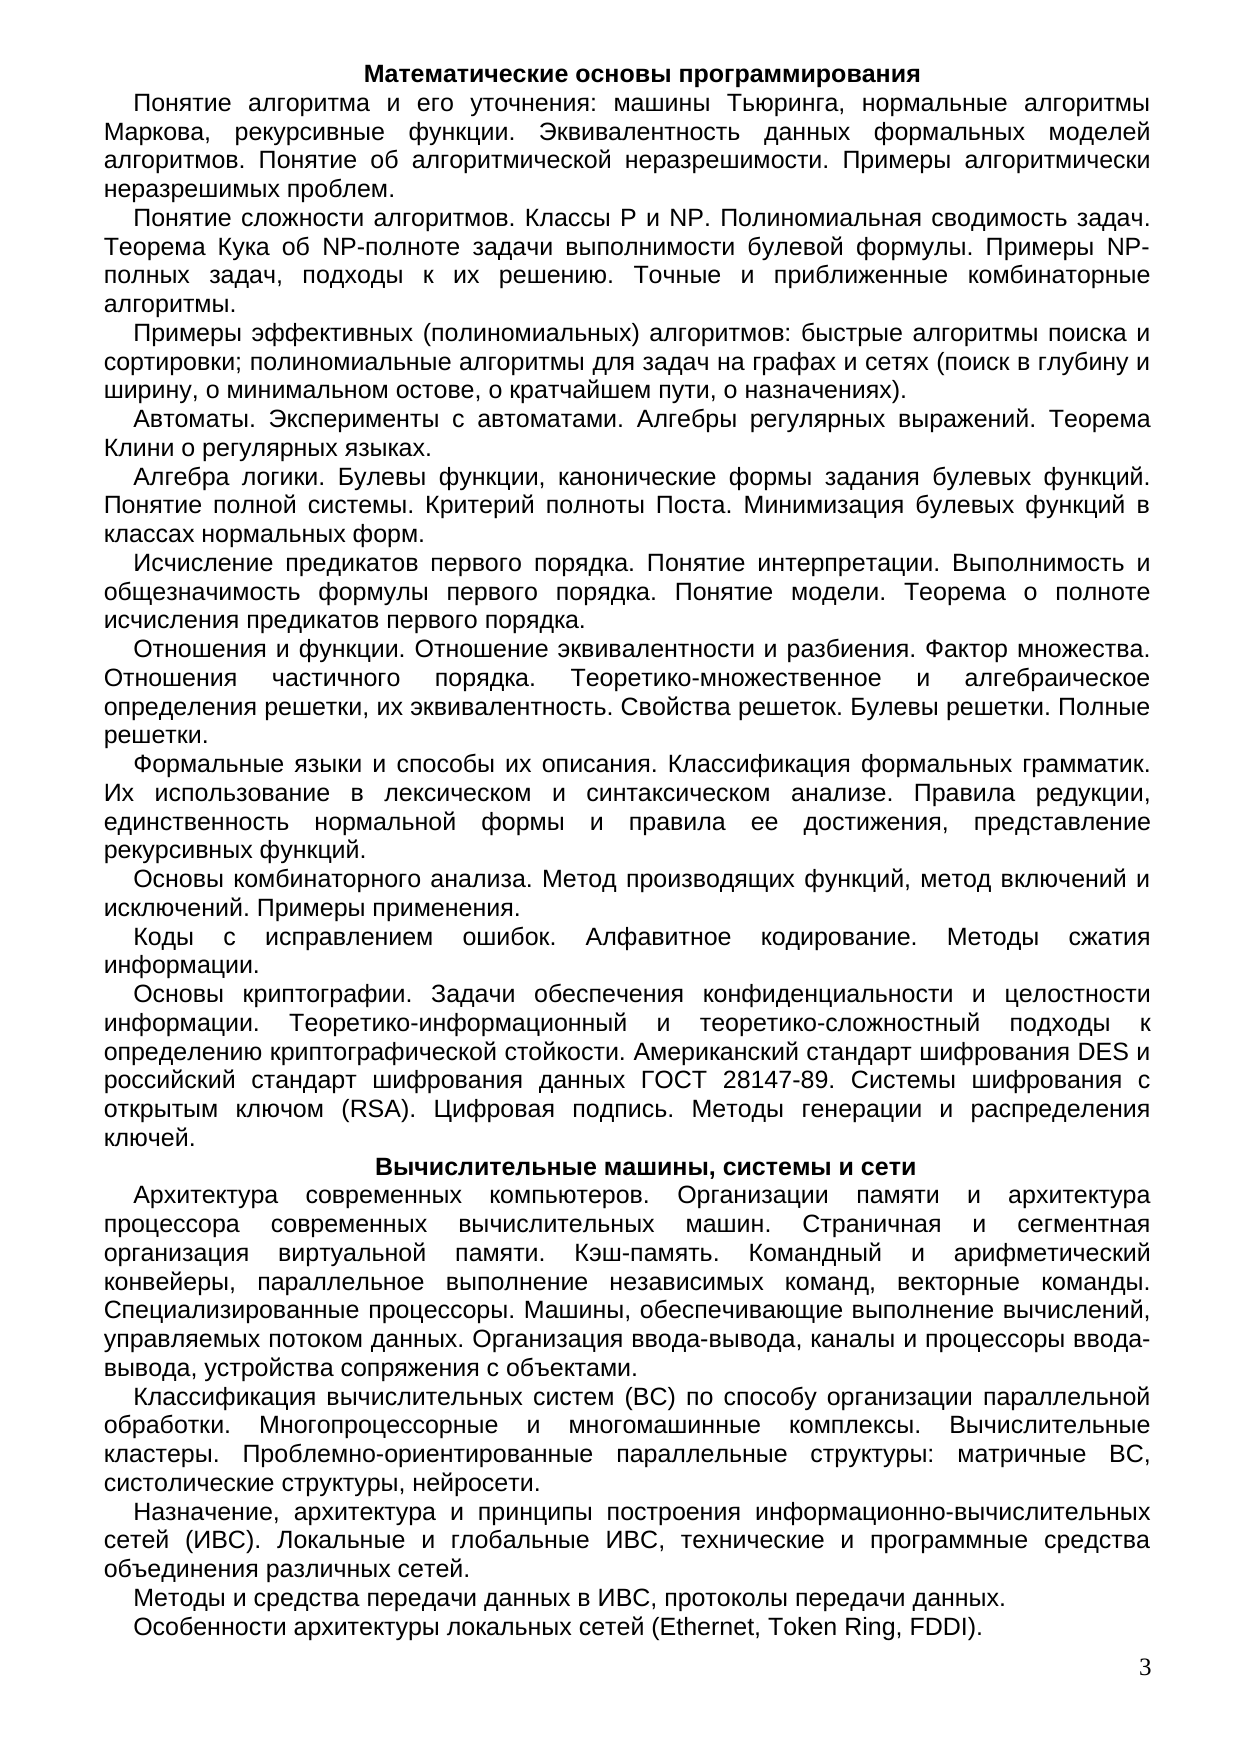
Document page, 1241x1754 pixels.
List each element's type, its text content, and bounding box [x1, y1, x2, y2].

text Примеры эффективных (полиномиальных) алгоритмов: быстрые алгоритмы поиска и сортировки; полиномиальные алгоритмы для задач на графах и сетях (поиск в глубину и ширину, о минимальном остове, о кратчайшем пути, о назначениях). [103, 318, 1152, 404]
text Алгебра логики. Булевы функции, канонические формы задания булевых функций. Понятие полной системы. Критерий полноты Поста. Минимизация булевых функций в классах нормальных форм. [103, 462, 1152, 548]
text Основы комбинаторного анализа. Метод производящих функций, метод включений и исключений. Примеры применения. [103, 864, 1152, 922]
text Понятие алгоритма и его уточнения: машины Тьюринга, нормальные алгоритмы Маркова, рекурсивные функции. Эквивалентность данных формальных моделей алгоритмов. Понятие об алгоритмической неразрешимости. Примеры алгоритмически неразрешимых проблем. [103, 88, 1152, 203]
text Особенности архитектуры локальных сетей (Ethernet, Token Ring, FDDI). [103, 1612, 1152, 1640]
text Исчисление предикатов первого порядка. Понятие интерпретации. Выполнимость и общезначимость формулы первого порядка. Понятие модели. Теорема о полноте исчисления предикатов первого порядка. [103, 548, 1152, 634]
text Автоматы. Эксперименты с автоматами. Алгебры регулярных выражений. Теорема Клини о регулярных языках. [103, 404, 1152, 462]
text Назначение, архитектура и принципы построения информационно-вычислительных сетей (ИВС). Локальные и глобальные ИВС, технические и программные средства объединения различных сетей. [103, 1497, 1152, 1583]
text Отношения и функции. Отношение эквивалентности и разбиения. Фактор множества. Отношения частичного порядка. Теоретико-множественное и алгебраическое определения решетки, их эквивалентность. Свойства решеток. Булевы решетки. Полные решетки. [103, 634, 1152, 749]
text Вычислительные машины, системы и сети [103, 1152, 1152, 1180]
text Методы и средства передачи данных в ИВС, протоколы передачи данных. [103, 1583, 1152, 1612]
text Математические основы программирования [103, 59, 1152, 88]
text Архитектура современных компьютеров. Организации памяти и архитектура процессора современных вычислительных машин. Страничная и сегментная организация виртуальной памяти. Кэш-память. Командный и арифметический конвейеры, параллельное выполнение независимых команд, векторные команды. Специализированные процессоры. Машины, обеспечивающие выполнение вычислений, управляемых потоком данных. Организация ввода-вывода, каналы и процессоры ввода-вывода, устройства сопряжения с объектами. [103, 1180, 1152, 1382]
text Коды с исправлением ошибок. Алфавитное кодирование. Методы сжатия информации. [103, 922, 1152, 979]
text Формальные языки и способы их описания. Классификация формальных грамматик. Их использование в лексическом и синтаксическом анализе. Правила редукции, единственность нормальной формы и правила ее достижения, представление рекурсивных функций. [103, 749, 1152, 864]
text Классификация вычислительных систем (ВС) по способу организации параллельной обработки. Многопроцессорные и многомашинные комплексы. Вычислительные кластеры. Проблемно-ориентированные параллельные структуры: матричные ВС, систолические структуры, нейросети. [103, 1382, 1152, 1497]
text Понятие сложности алгоритмов. Классы P и NP. Полиномиальная сводимость задач. Теорема Кука об NP-полноте задачи выполнимости булевой формулы. Примеры NP-полных задач, подходы к их решению. Точные и приближенные комбинаторные алгоритмы. [103, 203, 1152, 318]
text Основы криптографии. Задачи обеспечения конфиденциальности и целостности информации. Теоретико-информационный и теоретико-сложностный подходы к определению криптографической стойкости. Американский стандарт шифрования DES и российский стандарт шифрования данных ГОСТ 28147-89. Системы шифрования с открытым ключом (RSA). Цифровая подпись. Методы генерации и распределения ключей. [103, 979, 1152, 1152]
